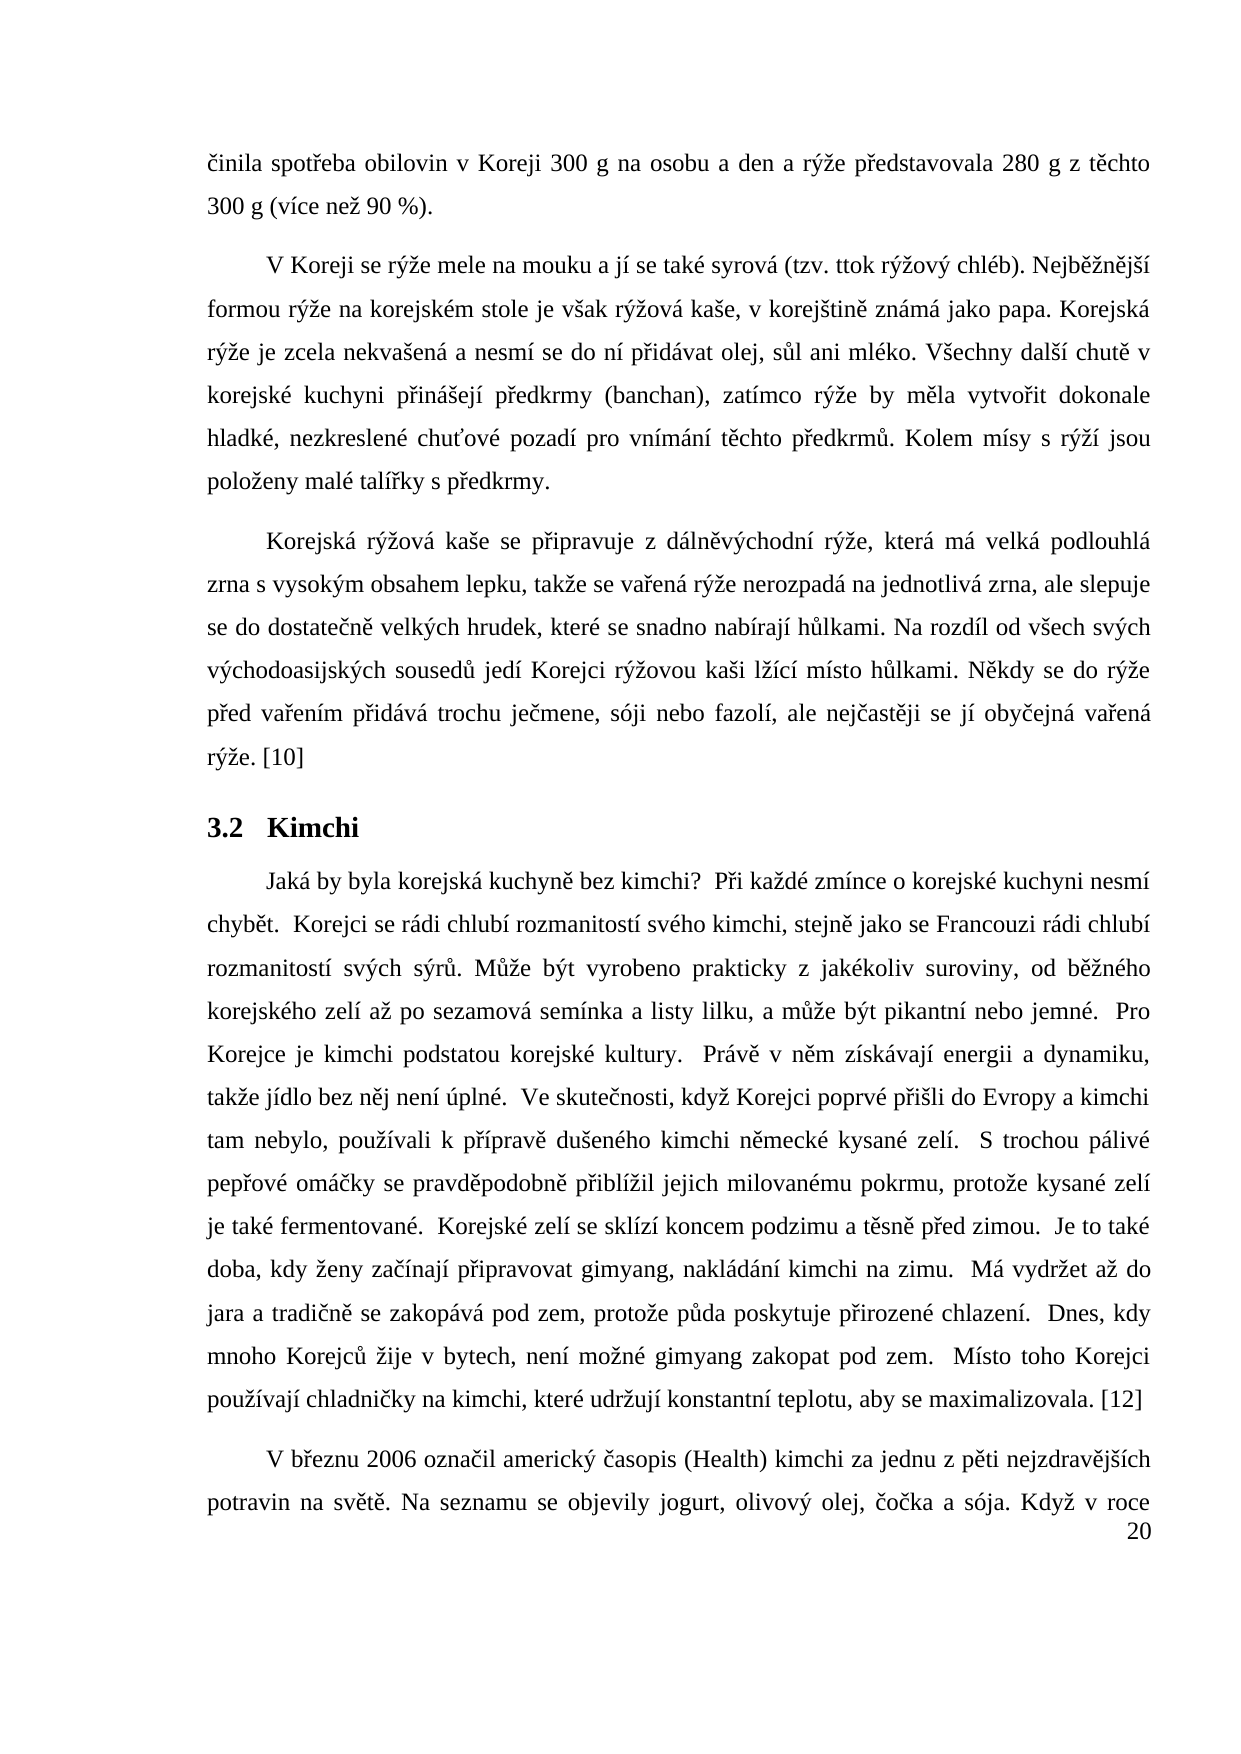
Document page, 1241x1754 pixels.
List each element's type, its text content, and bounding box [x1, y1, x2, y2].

subtitle Kimchi [207, 810, 1152, 843]
text V Koreji se rýže mele na mouku a jí se také syrová (tzv. ttok rýžový chléb). Nejběžnější formou rýže na korejském stole je však rýžová kaše, v korejštině známá jako papa. Korejská rýže je zcela nekvašená a nesmí se do ní přidávat olej, sůl ani mléko. Všechny další chutě v korejské kuchyni přinášejí předkrmy (banchan), zatímco rýže by měla vytvořit dokonale hladké, nezkreslené chuťové pozadí pro vnímání těchto předkrmů. Kolem mísy s rýží jsou položeny malé talířky s předkrmy. [207, 251, 1152, 495]
text Jaká by byla korejská kuchyně bez kimchi? Při každé zmínce o korejské kuchyni nesmí chybět. Korejci se rádi chlubí rozmanitostí svého kimchi, stejně jako se Francouzi rádi chlubí rozmanitostí svých sýrů. Může být vyrobeno prakticky z jakékoliv suroviny, od běžného korejského zelí až po sezamová semínka a listy lilku, a může být pikantní nebo jemné. Pro Korejce je kimchi podstatou korejské kultury. Právě v něm získávají energii a dynamiku, takže jídlo bez něj není úplné. Ve skutečnosti, když Korejci poprvé přišli do Evropy a kimchi tam nebylo, používali k přípravě dušeného kimchi německé kysané zelí. S trochou pálivé pepřové omáčky se pravděpodobně přiblížil jejich milovanému pokrmu, protože kysané zelí je také fermentované. Korejské zelí se sklízí koncem podzimu a těsně před zimou. Je to také doba, kdy ženy začínají připravovat gimyang, nakládání kimchi na zimu. Má vydržet až do jara a tradičně se zakopává pod zem, protože půda poskytuje přirozené chlazení. Dnes, kdy mnoho Korejců žije v bytech, není možné gimyang zakopat pod zem. Místo toho Korejci používají chladničky na kimchi, které udržují konstantní teplotu, aby se maximalizovala. [12] [207, 866, 1152, 1413]
text Korejská rýžová kaše se připravuje z dálněvýchodní rýže, která má velká podlouhlá zrna s vysokým obsahem lepku, takže se vařená rýže nerozpadá na jednotlivá zrna, ale slepuje se do dostatečně velkých hrudek, které se snadno nabírají hůlkami. Na rozdíl od všech svých východoasijských sousedů jedí Korejci rýžovou kaši lžící místo hůlkami. Někdy se do rýže před vařením přidává trochu ječmene, sóji nebo fazolí, ale nejčastěji se jí obyčejná vařená rýže. [10] [207, 526, 1152, 770]
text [207, 148, 1152, 219]
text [207, 1444, 1152, 1516]
